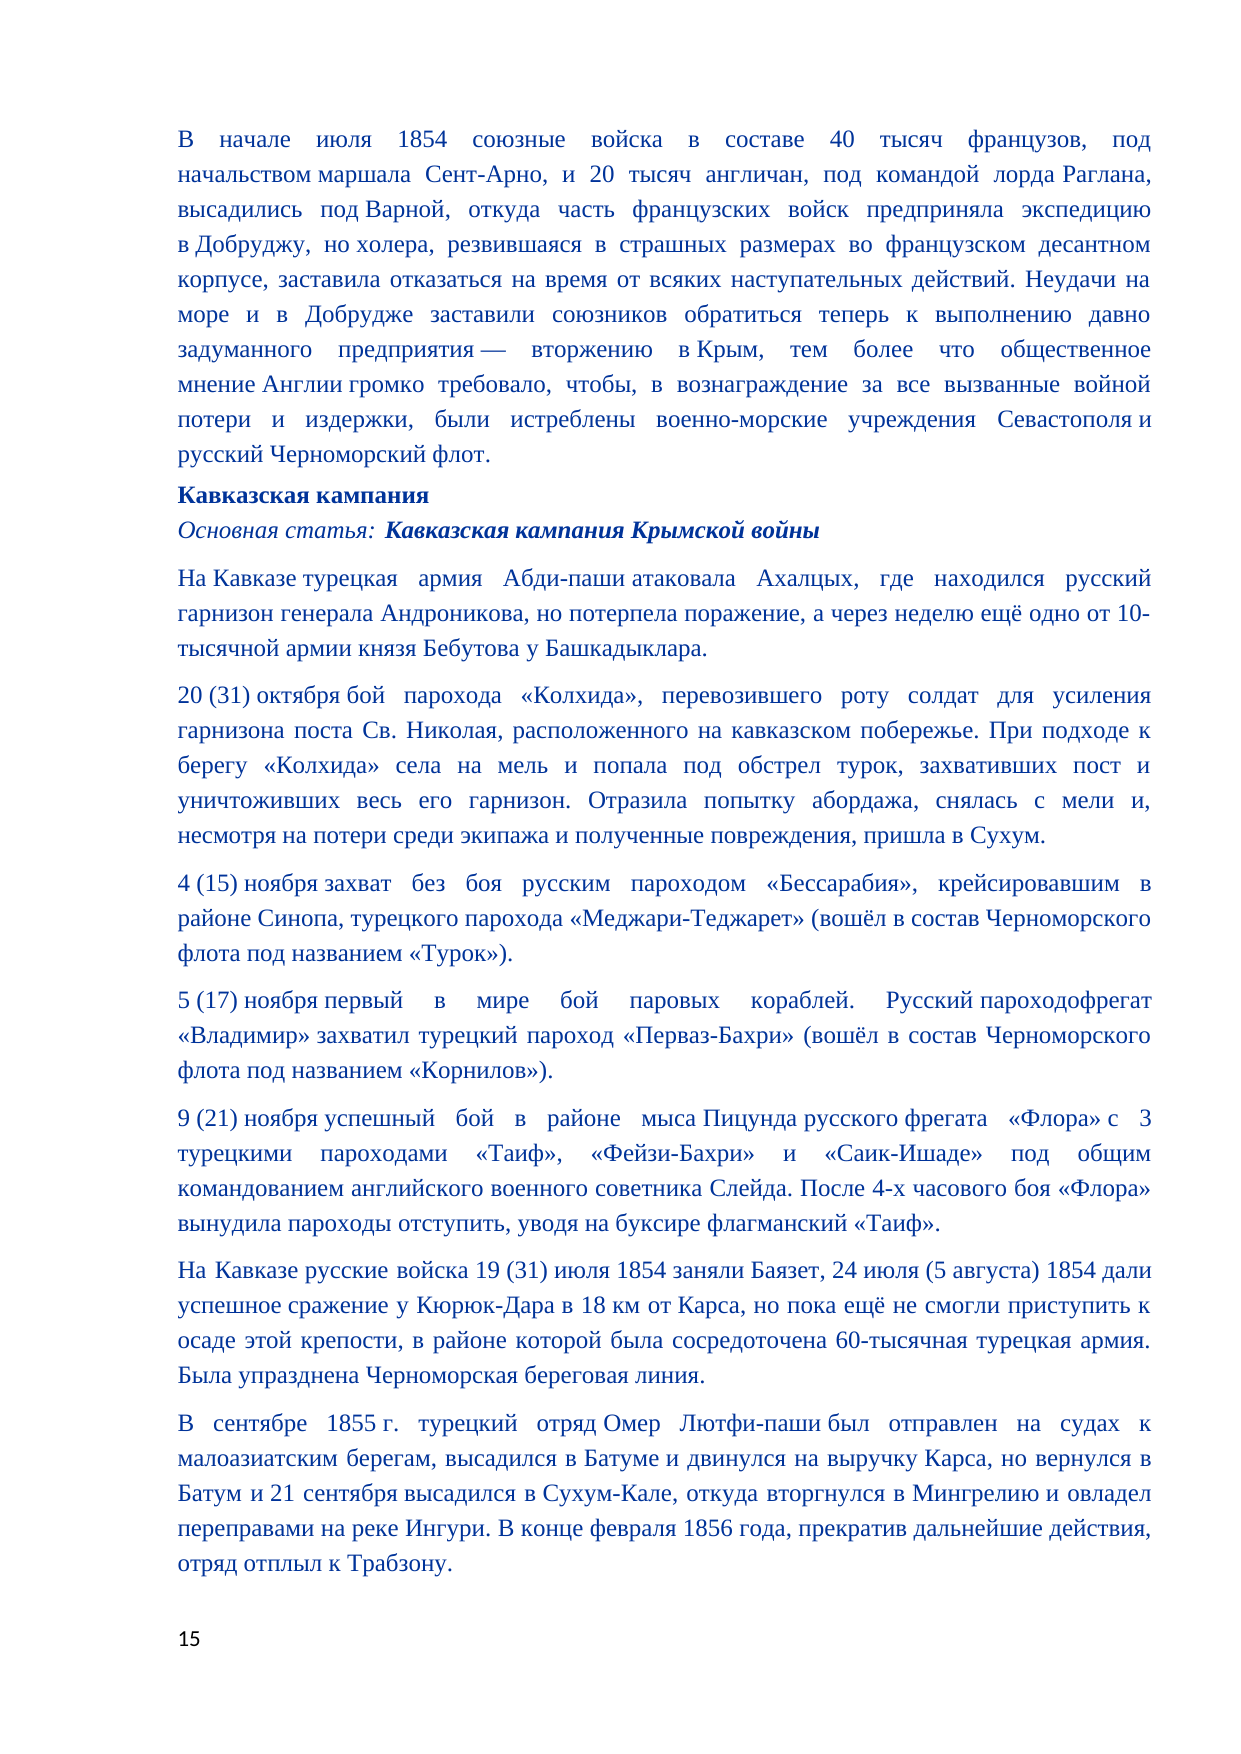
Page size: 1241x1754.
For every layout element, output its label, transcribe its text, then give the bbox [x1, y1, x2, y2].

text 20 (31) октября бой парохода «Колхида», перевозившего роту солдат для усиления гарнизона поста Св. Николая, расположенного на кавказском побережье. При подходе к берегу «Колхида» села на мель и попала под обстрел турок, захвативших пост и уничтоживших весь его гарнизон. Отразила попытку абордажа, снялась с мели и, несмотря на потери среди экипажа и полученные повреждения, пришла в Сухум. [177, 674, 1152, 849]
text В сентябре 1855 г. турецкий отряд Омер Лютфи-паши был отправлен на судах к малоазиатским берегам, высадился в Батуме и двинулся на выручку Карса, но вернулся в Батум и 21 сентября высадился в Сухум-Кале, откуда вторгнулся в Мингрелию и овладел переправами на реке Ингури. В конце февраля 1856 года, прекратив дальнейшие действия, отряд отплыл к Трабзону. [177, 1402, 1152, 1577]
text Основная статья: Кавказская кампания Крымской войны [177, 509, 1152, 544]
text 9 (21) ноября успешный бой в районе мыса Пицунда русского фрегата «Флора» с 3 турецкими пароходами «Таиф», «Фейзи-Бахри» и «Саик-Ишаде» под общим командованием английского военного советника Слейда. После 4-х часового боя «Флора» вынудила пароходы отступить, уводя на буксире флагманский «Таиф». [177, 1097, 1152, 1237]
text 5 (17) ноября первый в мире бой паровых кораблей. Русский пароходофрегат «Владимир» захватил турецкий пароход «Перваз-Бахри» (вошёл в состав Черноморского флота под названием «Корнилов»). [177, 979, 1152, 1084]
text В начале июля 1854 союзные войска в составе 40 тысяч французов, под начальством маршала Сент-Арно, и 20 тысяч англичан, под командой лорда Раглана, высадились под Варной, откуда часть французских войск предприняла экспедицию в Добруджу, но холера, резвившаяся в страшных размерах во французском десантном корпусе, заставила отказаться на время от всяких наступательных действий. Неудачи на море и в Добрудже заставили союзников обратиться теперь к выполнению давно задуманного предприятия — вторжению в Крым, тем более что общественное мнение Англии громко требовало, чтобы, в вознаграждение за все вызванные войной потери и издержки, были истреблены военно-морские учреждения Севастополя и русский Черноморский флот. [177, 118, 1152, 468]
text На Кавказе русские войска 19 (31) июля 1854 заняли Баязет, 24 июля (5 августа) 1854 дали успешное сражение у Кюрюк-Дара в 18 км от Карса, но пока ещё не смогли приступить к осаде этой крепости, в районе которой была сосредоточена 60-тысячная турецкая армия. Была упразднена Черноморская береговая линия. [177, 1249, 1152, 1389]
text На Кавказе турецкая армия Абди-паши атаковала Ахалцых, где находился русский гарнизон генерала Андроникова, но потерпела поражение, а через неделю ещё одно от 10-тысячной армии князя Бебутова у Башкадыклара. [177, 557, 1152, 662]
text 4 (15) ноября захват без боя русским пароходом «Бессарабия», крейсировавшим в районе Синопа, турецкого парохода «Меджари-Теджарет» (вошёл в состав Черноморского флота под названием «Турок»). [177, 862, 1152, 967]
text Кавказская кампания [177, 481, 1152, 509]
